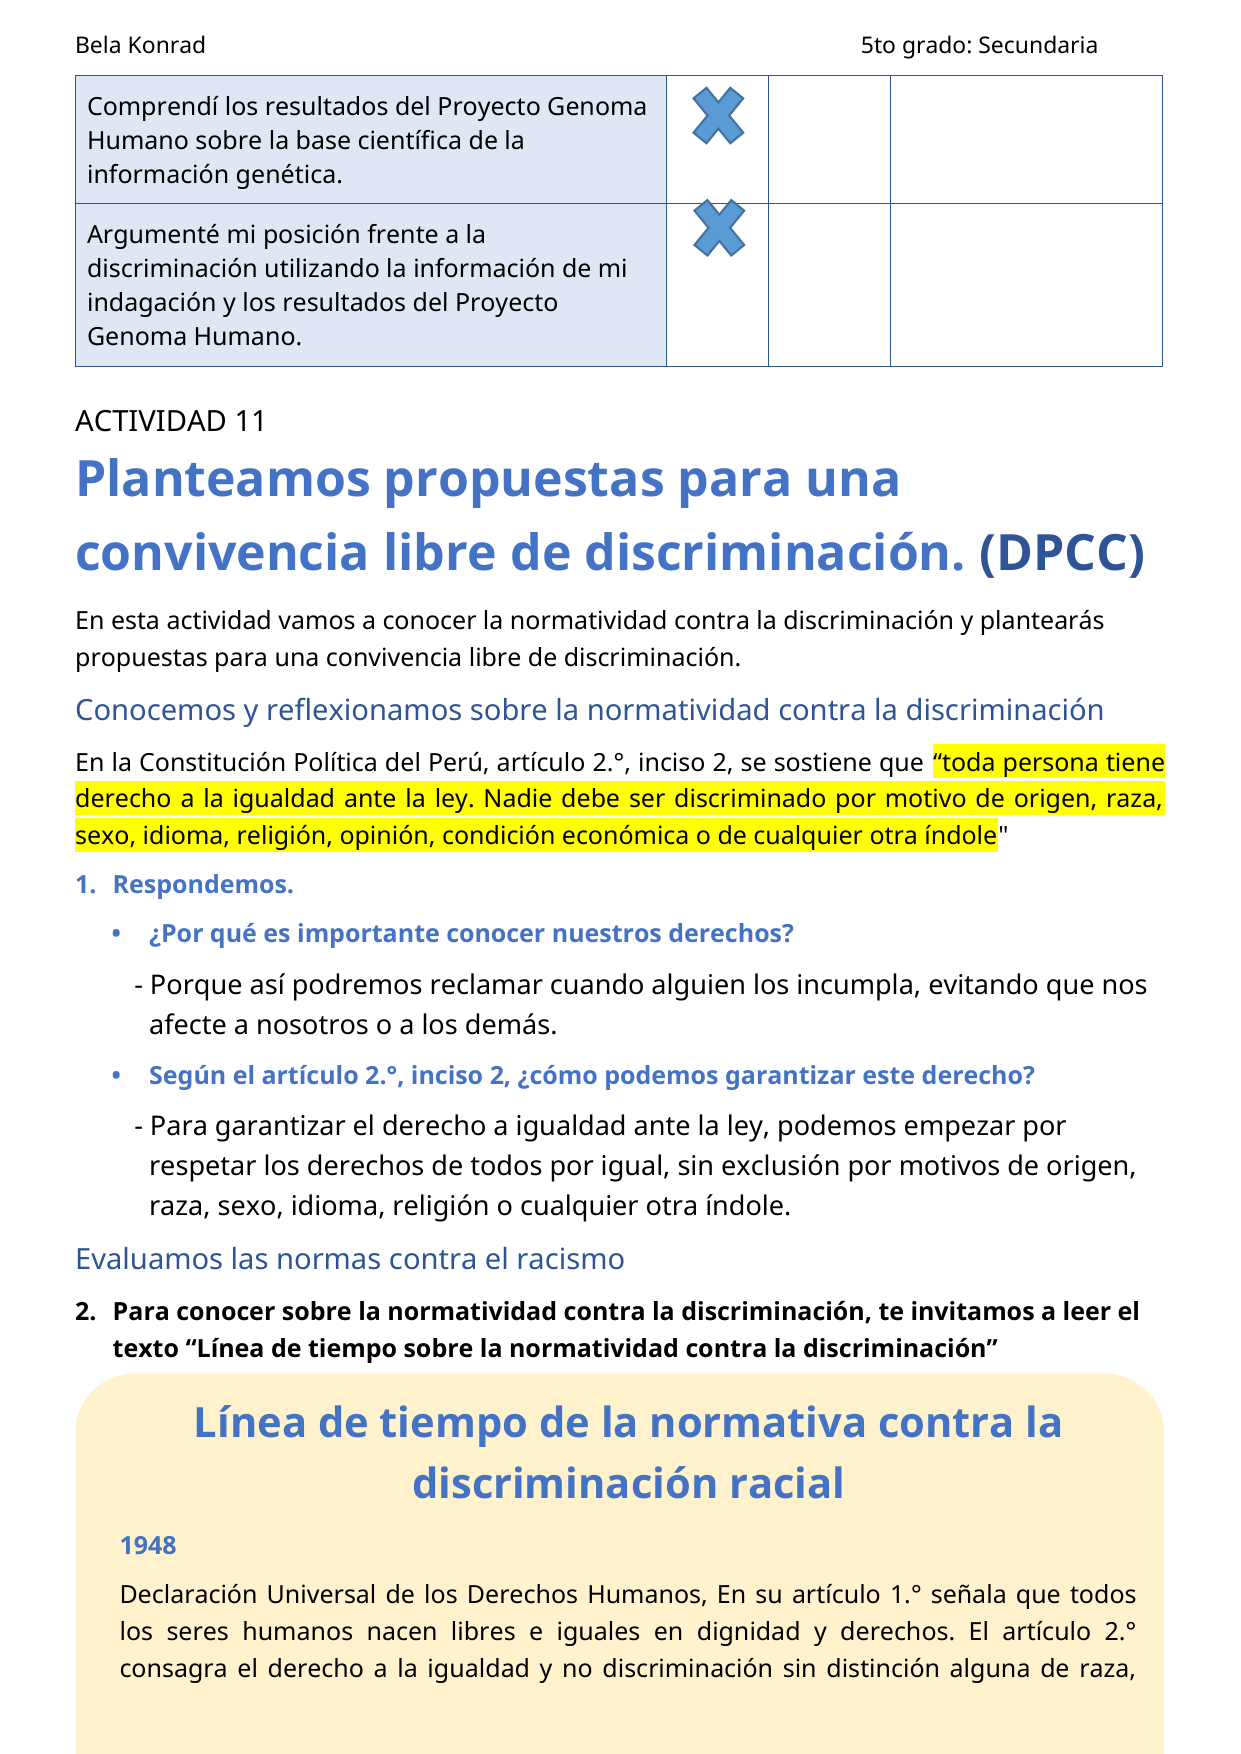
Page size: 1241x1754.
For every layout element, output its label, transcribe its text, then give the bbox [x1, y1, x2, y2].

table_cell Argumenté mi posición frente a la discriminación utilizando la información de mi indagación y los resultados del Proyecto Genoma Humano. [76, 204, 666, 366]
text Evaluamos las normas contra el racismo [75, 1238, 1165, 1278]
text 1948 [119, 1527, 1138, 1561]
table_cell [667, 204, 768, 366]
list Según el artículo 2.°, inciso 2, ¿cómo podemos garantizar este derecho? [111, 1057, 1165, 1091]
list ¿Por qué es importante conocer nuestros derechos? [111, 916, 1165, 950]
text Línea de tiempo de la normativa contra la discriminación racial [119, 1392, 1138, 1510]
text Planteamos propuestas para una convivencia libre de discriminación. (DPCC) [75, 443, 1165, 585]
text - Porque así podremos reclamar cuando alguien los incumpla, evitando que nos afecte a nosotros o a los demás. [134, 965, 1165, 1042]
table_cell [891, 76, 1162, 203]
text Conocemos y reflexionamos sobre la normatividad contra la discriminación [75, 689, 1165, 729]
table_cell [769, 204, 890, 366]
text En esta actividad vamos a conocer la normatividad contra la discriminación y plantearás propuestas para una convivencia libre de discriminación. [75, 603, 1165, 674]
text - Para garantizar el derecho a igualdad ante la ley, podemos empezar por respetar los derechos de todos por igual, sin exclusión por motivos de origen, raza, sexo, idioma, religión o cualquier otra índole. [134, 1107, 1165, 1223]
text En la Constitución Política del Perú, artículo 2.°, inciso 2, se sostiene que “toda persona tiene derecho a la igualdad ante la ley. Nadie debe ser discriminado por motivo de origen, raza, sexo, idioma, religión, opinión, condición económica o de cualquier otra índole" [75, 744, 1165, 781]
table_cell [667, 76, 768, 203]
text En la Constitución Política del Perú, artículo 2.°, inciso 2, se sostiene que “toda persona tiene derecho a la igualdad ante la ley. Nadie debe ser discriminado por motivo de origen, raza, sexo, idioma, religión, opinión, condición económica o de cualquier otra índole" [75, 815, 1165, 852]
table_cell [769, 76, 890, 203]
list Respondemos. [75, 867, 1165, 901]
list Para conocer sobre la normatividad contra la discriminación, te invitamos a leer el texto “Línea de tiempo sobre la normatividad contra la discriminación” [75, 1294, 1165, 1365]
text ACTIVIDAD 11 [75, 401, 1165, 440]
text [119, 1577, 1138, 1684]
table_cell [891, 204, 1162, 366]
table_cell Comprendí los resultados del Proyecto Genoma Humano sobre la base científica de la información genética. [76, 76, 666, 203]
